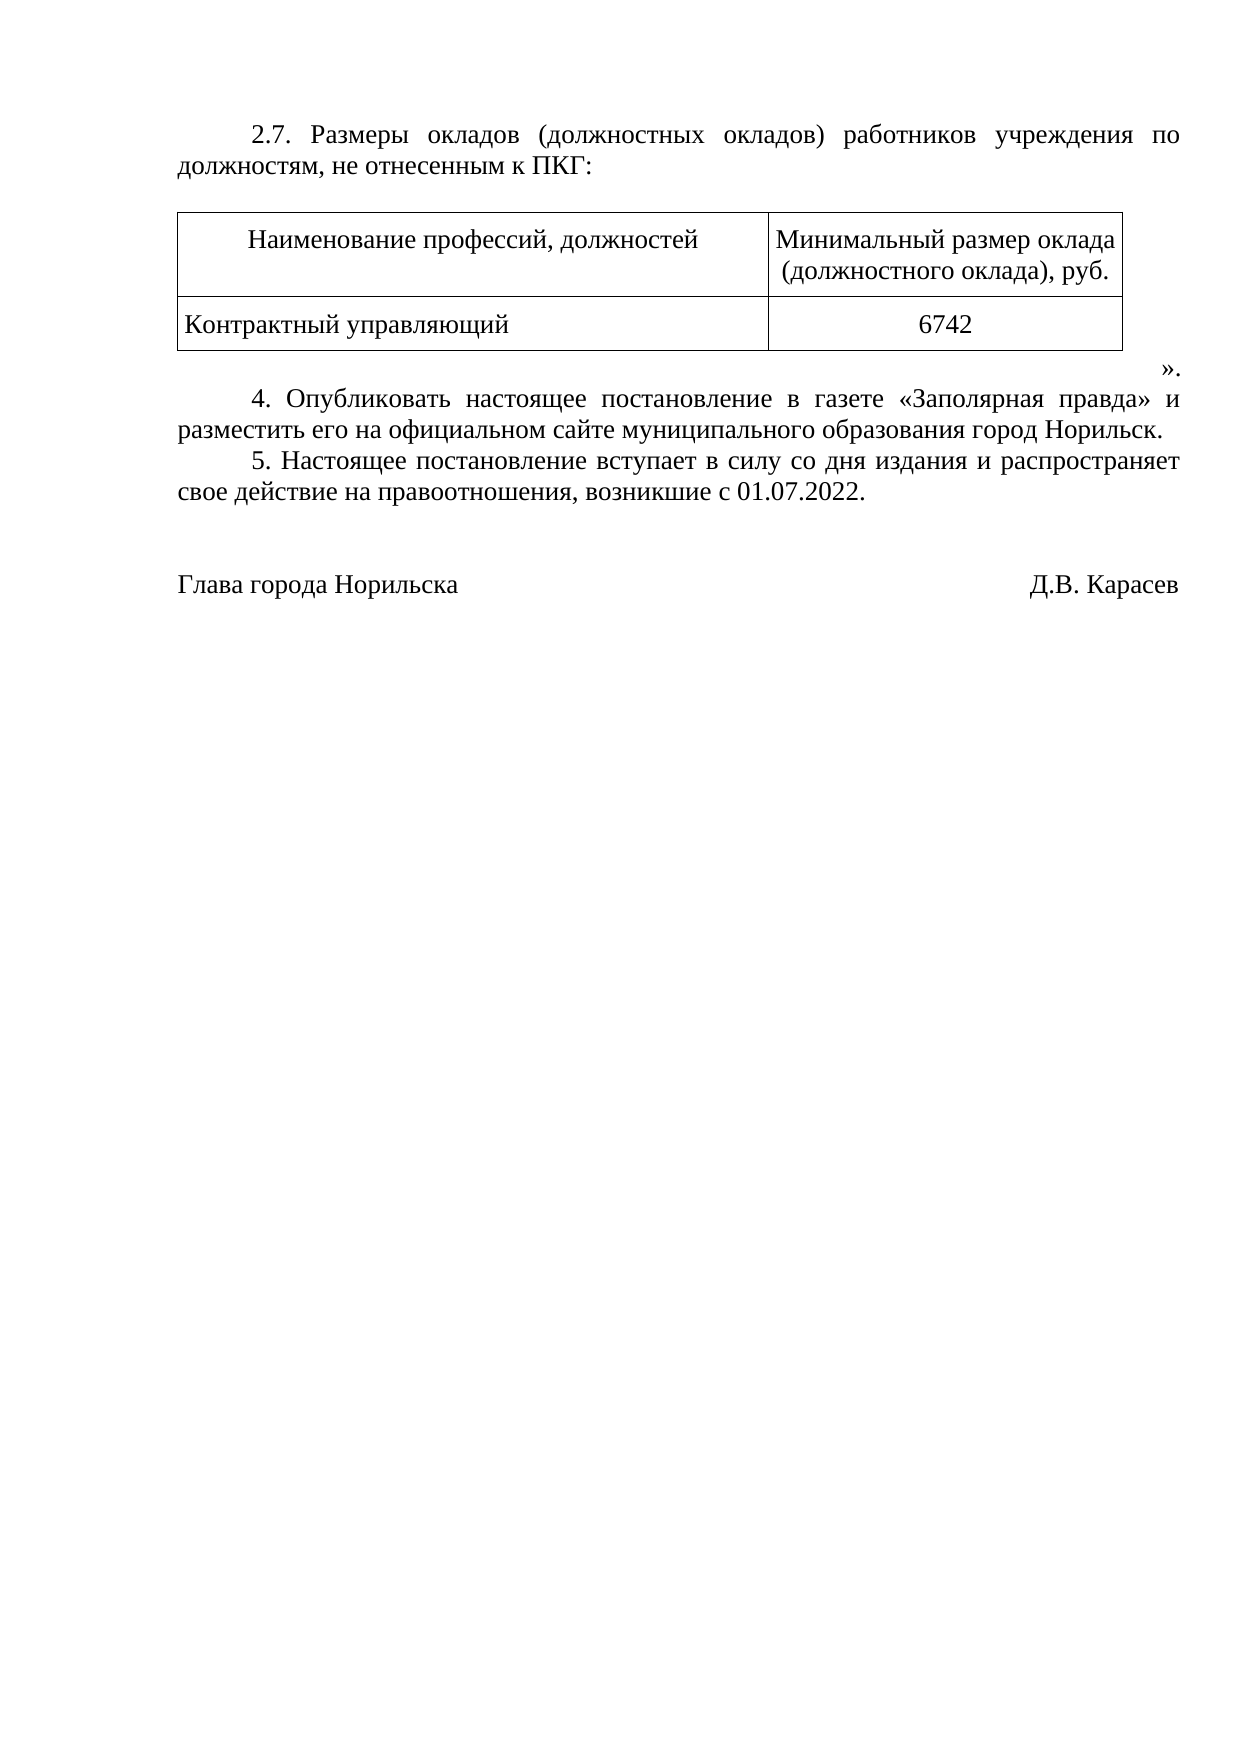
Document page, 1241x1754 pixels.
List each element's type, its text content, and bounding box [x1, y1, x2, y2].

list 4. Опубликовать настоящее постановление в газете «Заполярная правда» и разместить его на официальном сайте муниципального образования город Норильск. [177, 382, 1181, 444]
text ». [177, 351, 1181, 382]
table_cell 6742 [769, 297, 1122, 349]
table_header Наименование профессий, должностей [178, 213, 768, 296]
text 5. Настоящее постановление вступает в силу со дня издания и распространяет свое действие на правоотношения, возникшие с 01.07.2022. [177, 444, 1181, 506]
table_header Минимальный размер оклада (должностного оклада), руб. [769, 213, 1122, 296]
table_cell Контрактный управляющий [178, 297, 768, 349]
text 2.7. Размеры окладов (должностных окладов) работников учреждения по должностям, не отнесенным к ПКГ: [177, 118, 1181, 180]
text Глава города Норильска Д.В. Карасев [177, 569, 1181, 600]
